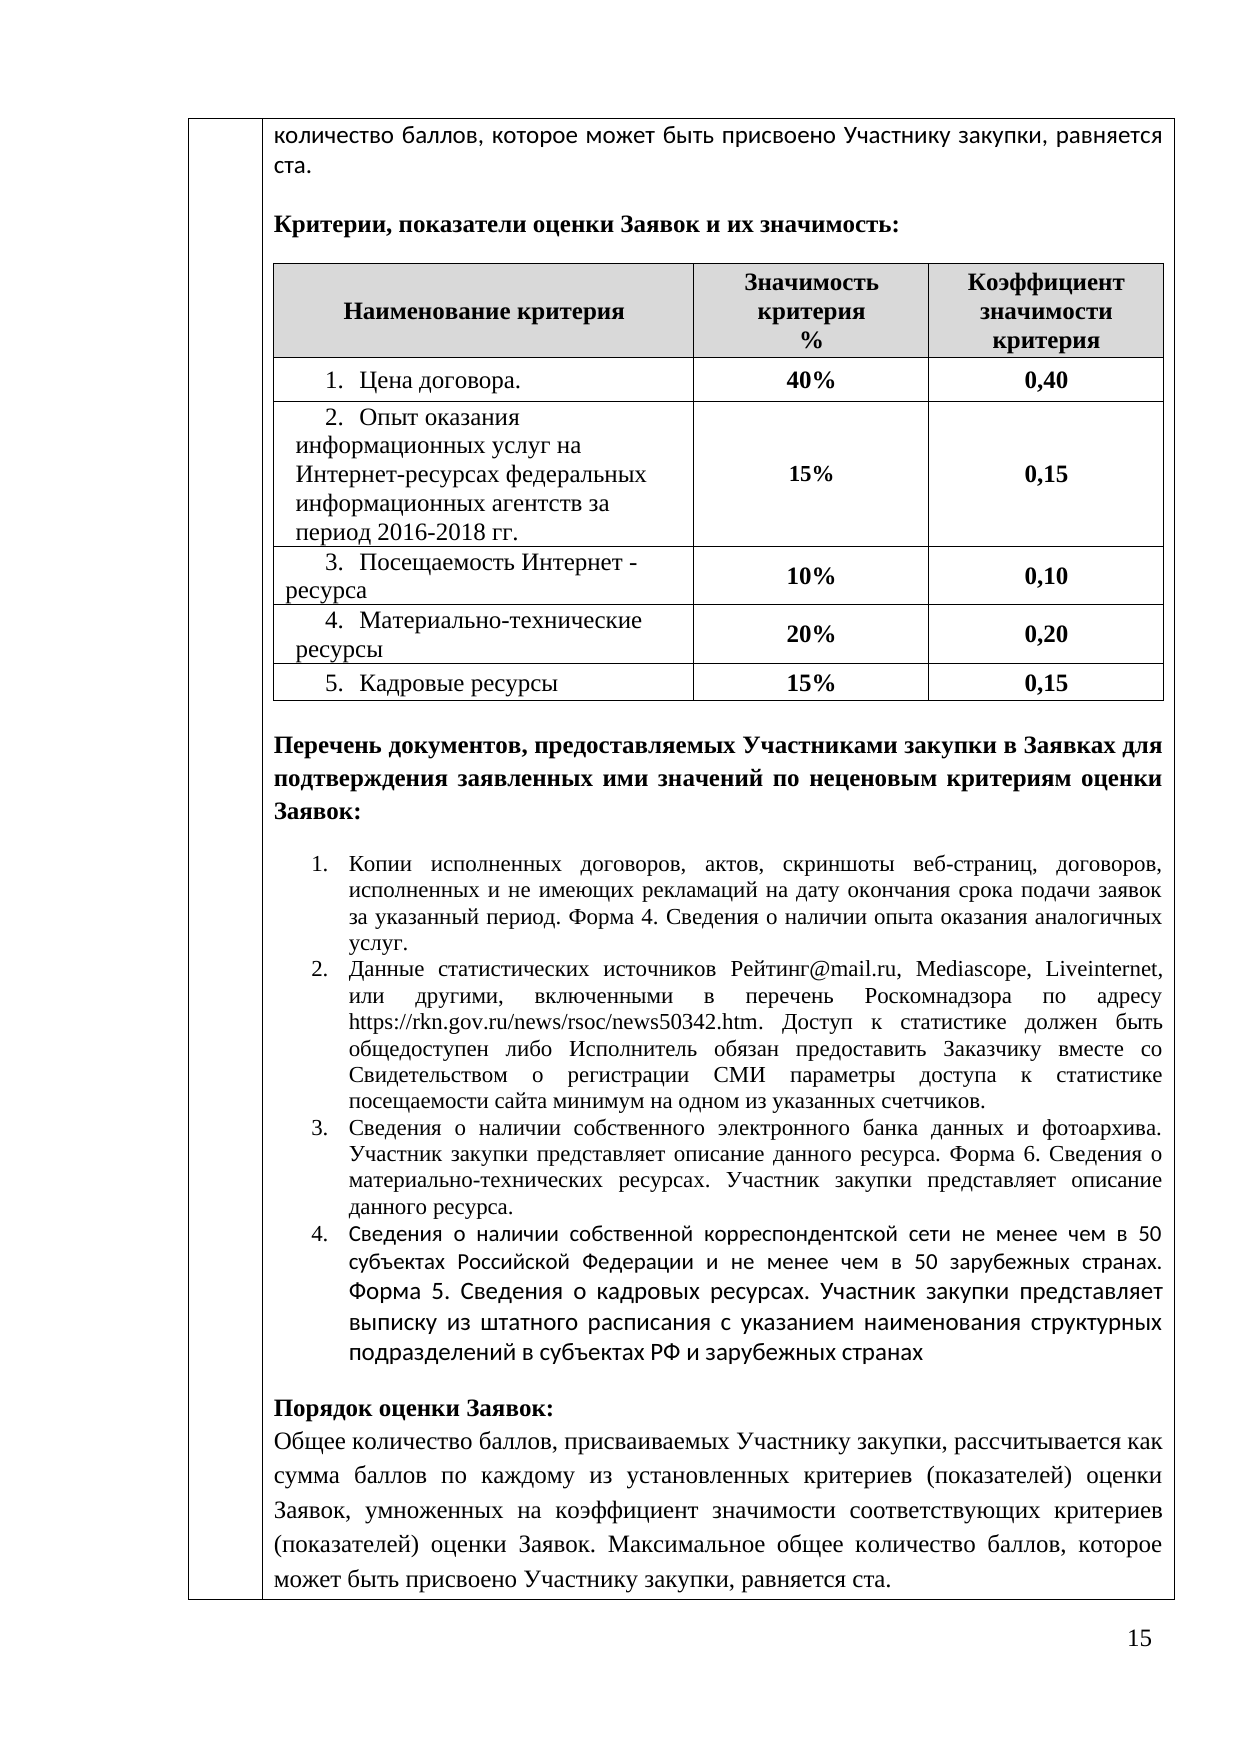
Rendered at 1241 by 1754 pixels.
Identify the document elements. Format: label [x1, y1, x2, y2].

table_cell [189, 119, 262, 1598]
table_cell [263, 119, 1174, 1598]
